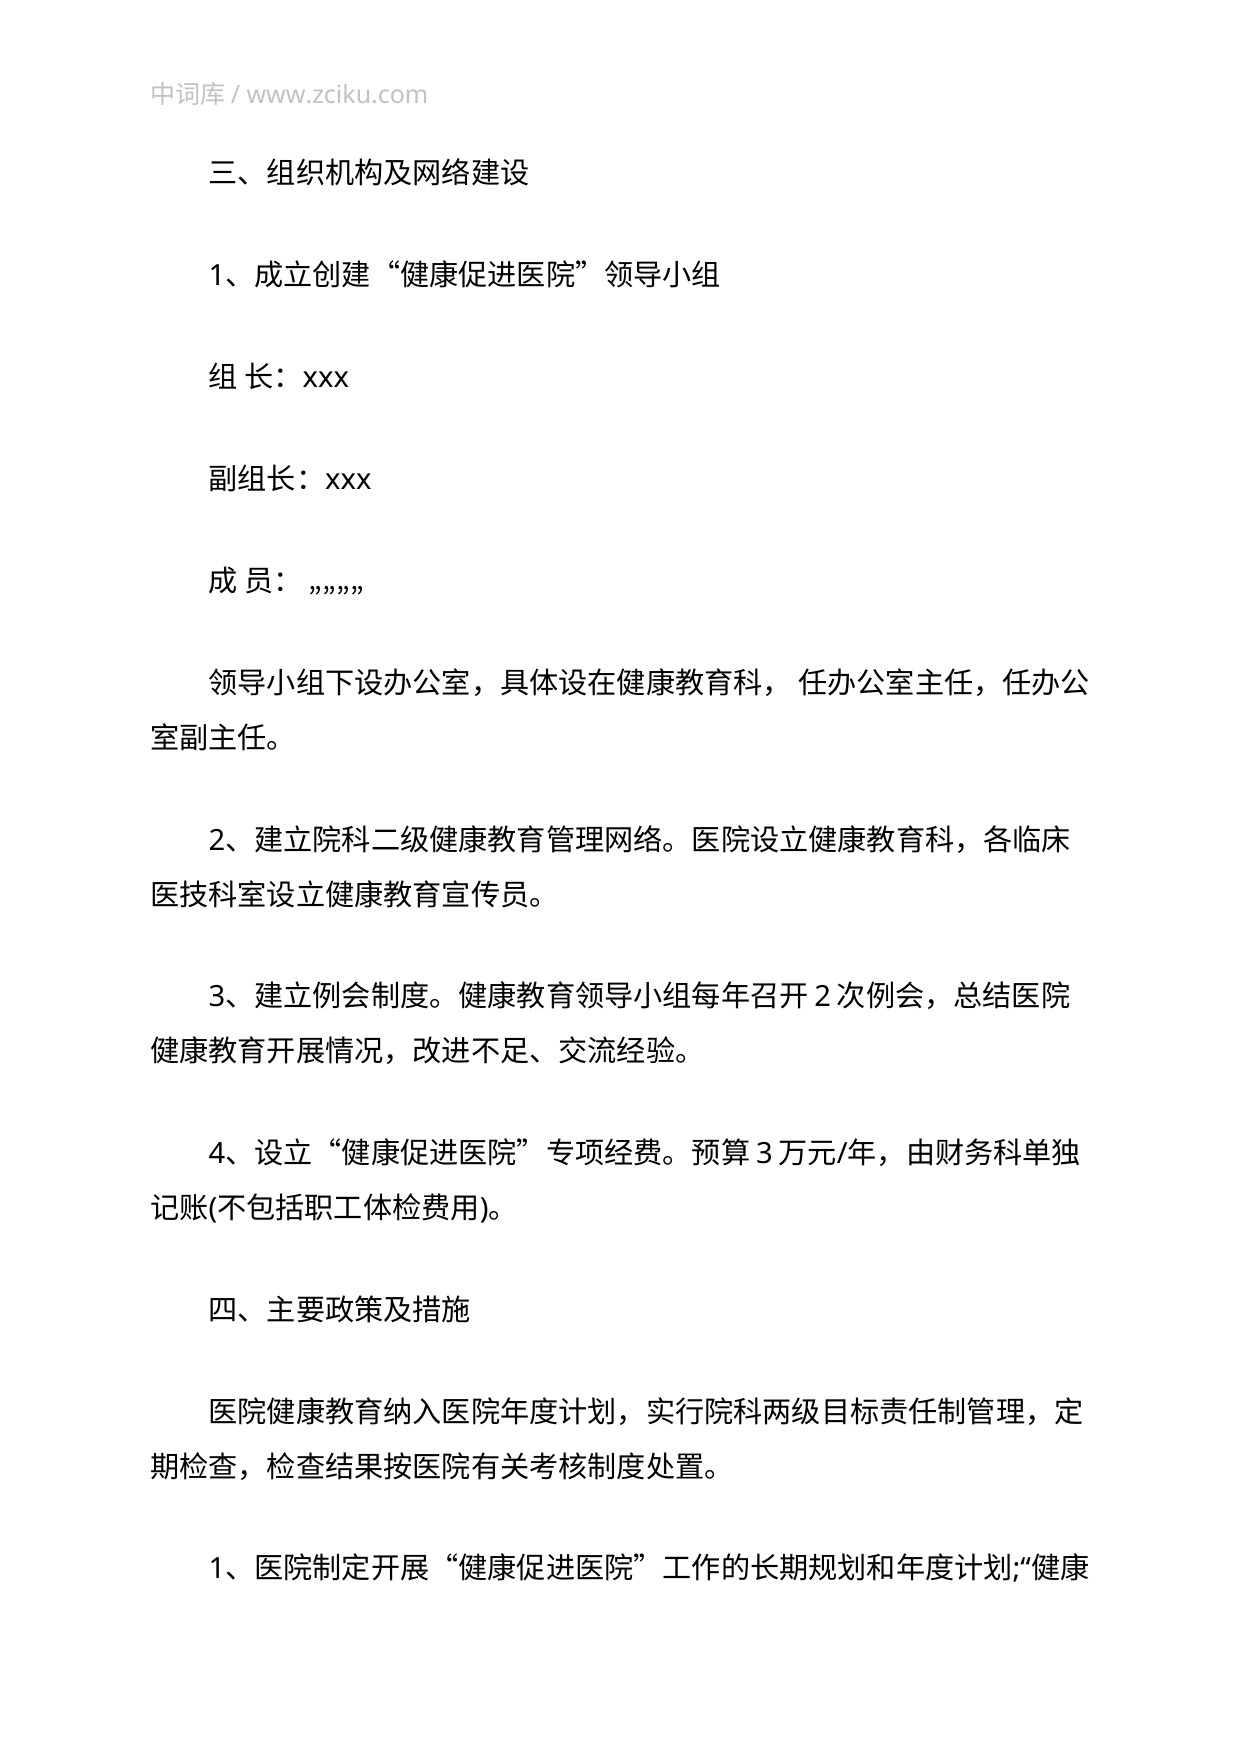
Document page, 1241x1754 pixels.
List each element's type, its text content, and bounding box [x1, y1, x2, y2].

text 1、成立创建“健康促进医院”领导小组 [150, 252, 1090, 294]
text 2、建立院科二级健康教育管理网络。医院设立健康教育科，各临床医技科室设立健康教育宣传员。 [150, 816, 1090, 913]
text 医院健康教育纳入医院年度计划，实行院科两级目标责任制管理，定期检查，检查结果按医院有关考核制度处置。 [150, 1388, 1090, 1486]
text 副组长：xxx [150, 456, 1090, 498]
text 4、设立“健康促进医院”专项经费。预算3万元/年，由财务科单独记账(不包括职工体检费用)。 [150, 1130, 1090, 1227]
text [150, 1545, 1090, 1587]
text 四、主要政策及措施 [150, 1287, 1090, 1329]
text 成 员： „„„„ [150, 558, 1090, 600]
text 组 长：xxx [150, 354, 1090, 396]
text 3、建立例会制度。健康教育领导小组每年召开2次例会，总结医院健康教育开展情况，改进不足、交流经验。 [150, 973, 1090, 1070]
text 领导小组下设办公室，具体设在健康教育科， 任办公室主任，任办公室副主任。 [150, 659, 1090, 757]
text 三、组织机构及网络建设 [150, 150, 1090, 192]
